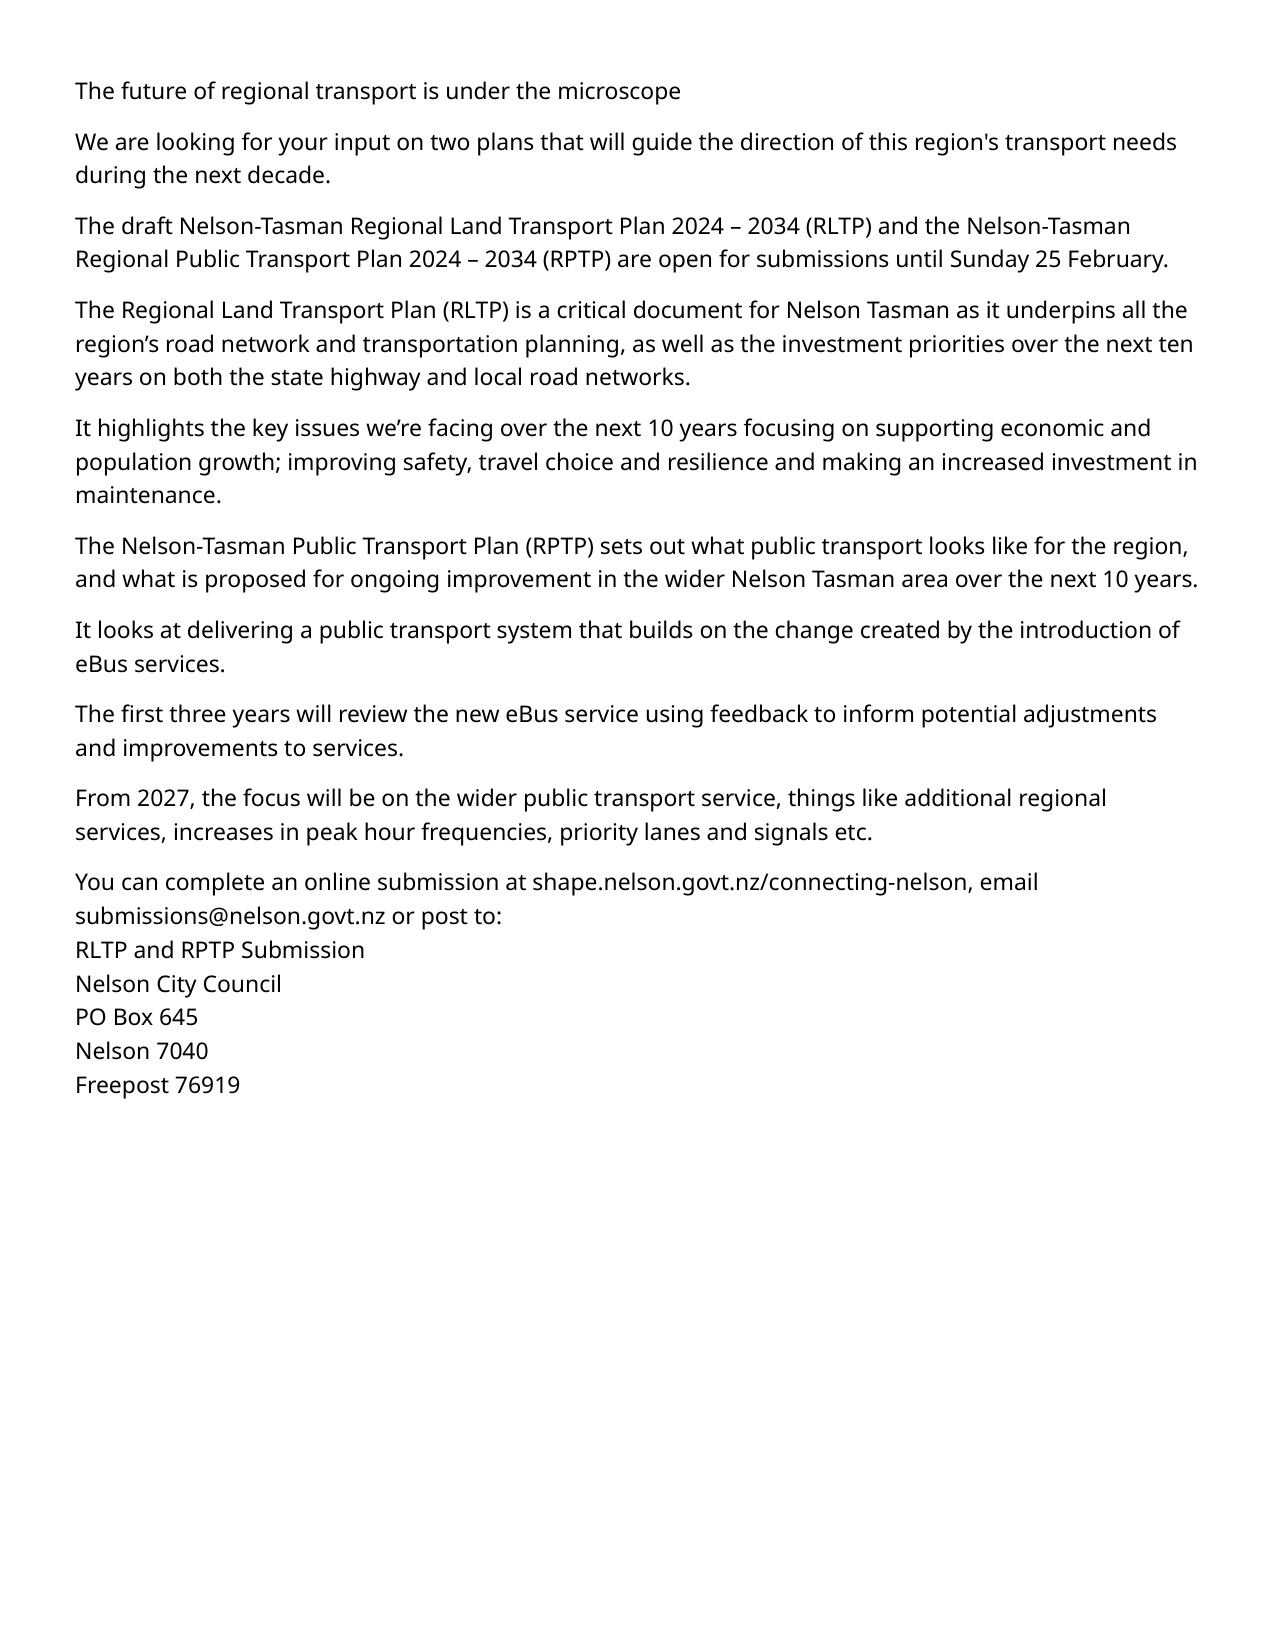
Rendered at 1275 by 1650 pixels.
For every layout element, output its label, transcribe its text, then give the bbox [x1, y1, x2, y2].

text The Regional Land Transport Plan (RLTP) is a critical document for Nelson Tasman as it underpins all the region’s road network and transportation planning, as well as the investment priorities over the next ten years on both the state highway and local road networks. [75, 294, 1200, 392]
text It highlights the key issues we’re facing over the next 10 years focusing on supporting economic and population growth; improving safety, travel choice and resilience and making an increased investment in maintenance. [75, 412, 1200, 510]
text The Nelson-Tasman Public Transport Plan (RPTP) sets out what public transport looks like for the region, and what is proposed for ongoing improvement in the wider Nelson Tasman area over the next 10 years. [75, 529, 1200, 594]
text From 2027, the focus will be on the wider public transport service, things like additional regional services, increases in peak hour frequencies, priority lanes and signals etc. [75, 782, 1200, 847]
text You can complete an online submission at shape.nelson.govt.nz/connecting-nelson, email submissions@nelson.govt.nz or post to: RLTP and RPTP Submission Nelson City Council PO Box 645 Nelson 7040 Freepost 76919 [75, 866, 1200, 1100]
text The future of regional transport is under the microscope [75, 75, 1200, 106]
text The draft Nelson-Tasman Regional Land Transport Plan 2024 – 2034 (RLTP) and the Nelson-Tasman Regional Public Transport Plan 2024 – 2034 (RPTP) are open for submissions until Sunday 25 February. [75, 209, 1200, 274]
text The first three years will review the new eBus service using feedback to inform potential adjustments and improvements to services. [75, 698, 1200, 763]
text We are looking for your input on two plans that will guide the direction of this region's transport needs during the next decade. [75, 125, 1200, 190]
text It looks at delivering a public transport system that builds on the change created by the introduction of eBus services. [75, 614, 1200, 679]
